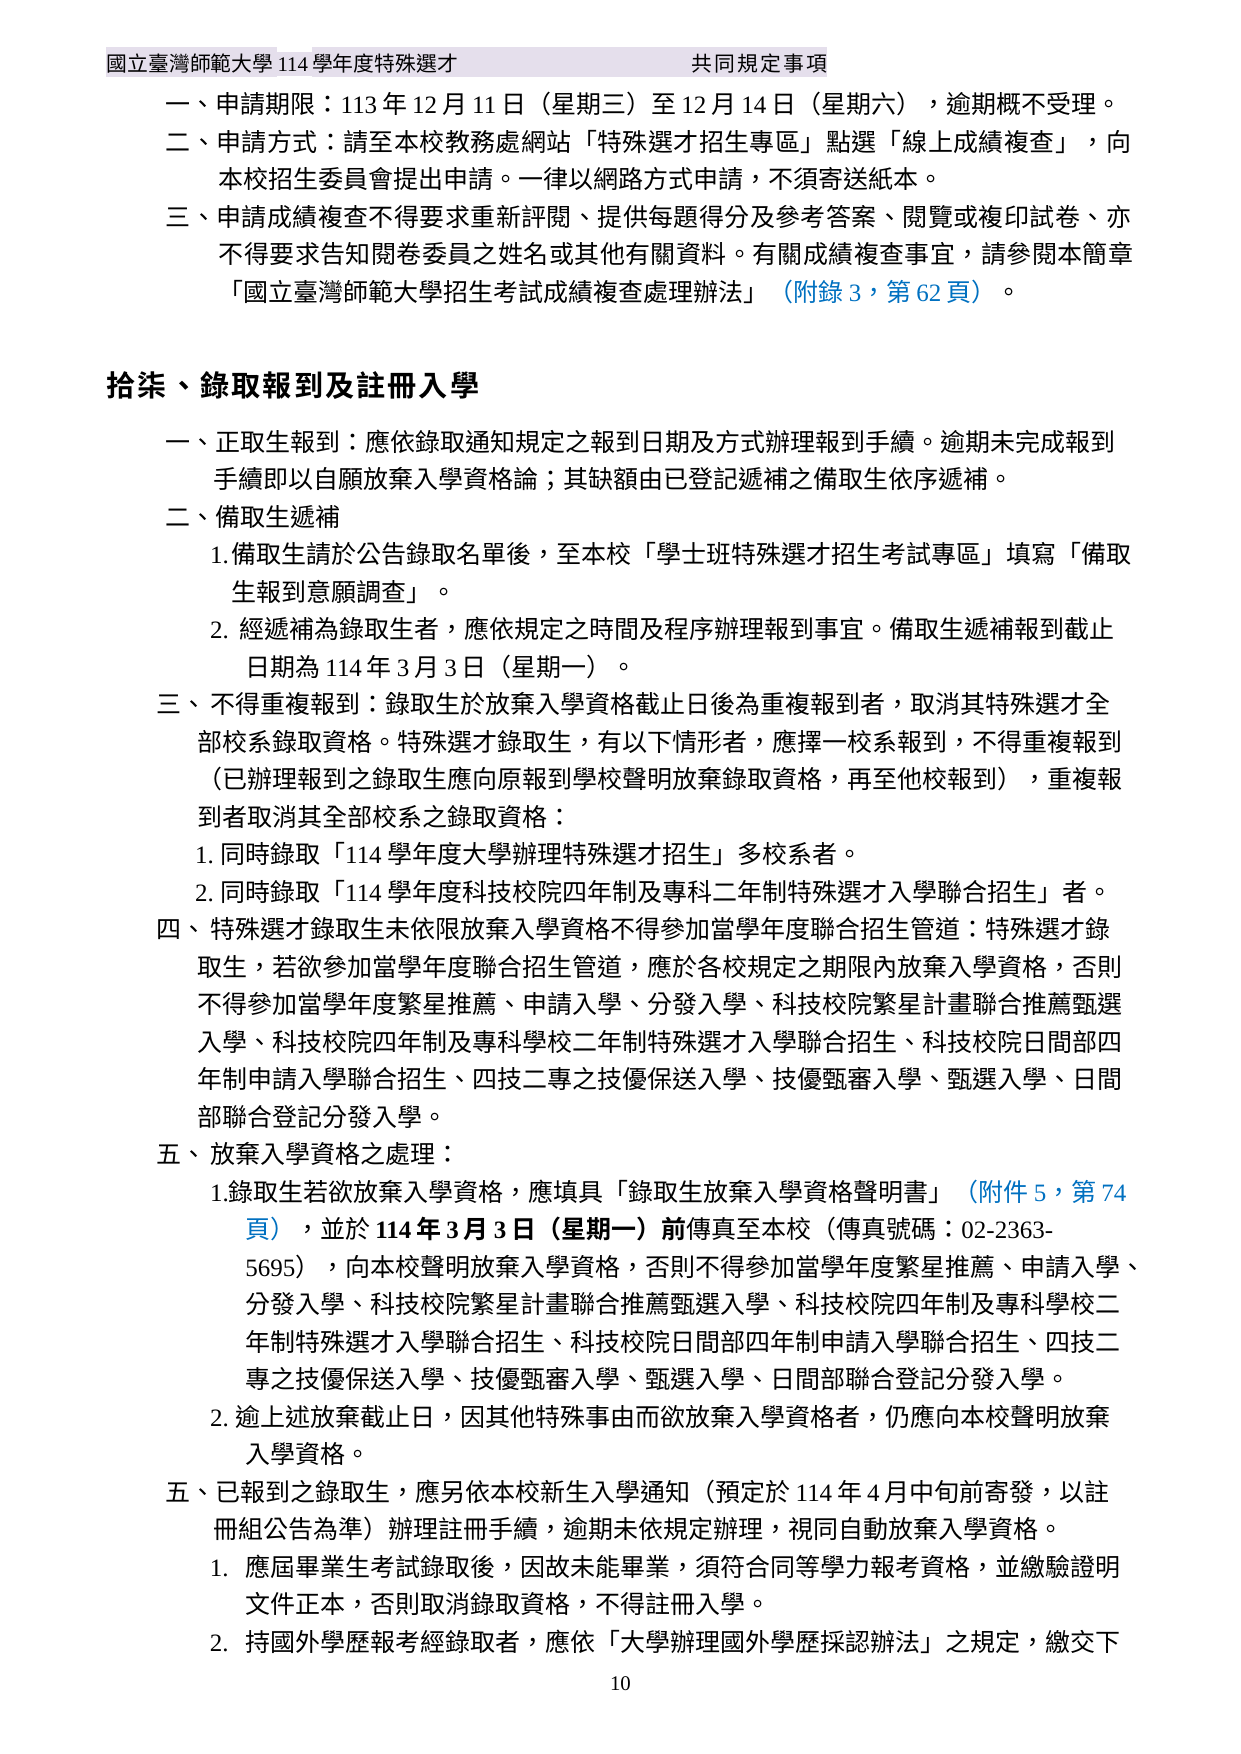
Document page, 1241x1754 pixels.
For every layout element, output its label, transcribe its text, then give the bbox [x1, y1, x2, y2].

text 1.錄取生若欲放棄入學資格，應填具「錄取生放棄入學資格聲明書」（附件5，第74頁），並於114年3月3日（星期一）前傳真至本校（傳真號碼：02-2363-5695），向本校聲明放棄入學資格，否則不得參加當學年度繁星推薦、申請入學、分發入學、科技校院繁星計畫聯合推薦甄選入學、科技校院四年制及專科學校二年制特殊選才入學聯合招生、科技校院日間部四年制申請入學聯合招生、四技二專之技優保送入學、技優甄審入學、甄選入學、日間部聯合登記分發入學。 [210, 1171, 1134, 1396]
list 不得重複報到：錄取生於放棄入學資格截止日後為重複報到者，取消其特殊選才全部校系錄取資格。特殊選才錄取生，有以下情形者，應擇一校系報到，不得重複報到（已辦理報到之錄取生應向原報到學校聲明放棄錄取資格，再至他校報到），重複報到者取消其全部校系之錄取資格： [156, 684, 1134, 834]
list 經遞補為錄取生者，應依規定之時間及程序辦理報到事宜。備取生遞補報到截止日期為114年3月3日（星期一）。 [210, 609, 1134, 684]
list 放棄入學資格之處理： [156, 1134, 1134, 1171]
text 2. 同時錄取「114 學年度科技校院四年制及專科二年制特殊選才入學聯合招生」者。 [195, 871, 1134, 909]
text 2. 逾上述放棄截止日，因其他特殊事由而欲放棄入學資格者，仍應向本校聲明放棄入學資格。 [210, 1396, 1134, 1471]
text 一、申請期限：113年12月11日（星期三）至12月14日（星期六），逾期概不受理。 [165, 84, 1134, 121]
list 備取生請於公告錄取名單後，至本校「學士班特殊選才招生考試專區」填寫「備取生報到意願調查」。 [210, 534, 1134, 609]
text 拾柒、錄取報到及註冊入學 [106, 346, 1134, 421]
text 五、已報到之錄取生，應另依本校新生入學通知（預定於114年4月中旬前寄發，以註冊組公告為準）辦理註冊手續，逾期未依規定辦理，視同自動放棄入學資格。 [165, 1471, 1134, 1546]
text 二、申請方式：請至本校教務處網站「特殊選才招生專區」點選「線上成績複查」，向本校招生委員會提出申請。一律以網路方式申請，不須寄送紙本。 [165, 121, 1134, 196]
text 二、備取生遞補 [165, 496, 1134, 534]
list 應屆畢業生考試錄取後，因故未能畢業，須符合同等學力報考資格，並繳驗證明文件正本，否則取消錄取資格，不得註冊入學。 [209, 1546, 1134, 1621]
list 特殊選才錄取生未依限放棄入學資格不得參加當學年度聯合招生管道：特殊選才錄取生，若欲參加當學年度聯合招生管道，應於各校規定之期限內放棄入學資格，否則不得參加當學年度繁星推薦、申請入學、分發入學、科技校院繁星計畫聯合推薦甄選入學、科技校院四年制及專科學校二年制特殊選才入學聯合招生、科技校院日間部四年制申請入學聯合招生、四技二專之技優保送入學、技優甄審入學、甄選入學、日間部聯合登記分發入學。 [156, 909, 1134, 1134]
text 一、正取生報到：應依錄取通知規定之報到日期及方式辦理報到手續。逾期未完成報到手續即以自願放棄入學資格論；其缺額由已登記遞補之備取生依序遞補。 [165, 421, 1134, 496]
text 1. 同時錄取「114 學年度大學辦理特殊選才招生」多校系者。 [195, 834, 1134, 871]
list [209, 1621, 1134, 1659]
text 三、申請成績複查不得要求重新評閱、提供每題得分及參考答案、閱覽或複印試卷、亦不得要求告知閱卷委員之姓名或其他有關資料。有關成績複查事宜，請參閱本簡章「國立臺灣師範大學招生考試成績複查處理辦法」（附錄3，第62頁）。 [165, 196, 1134, 309]
